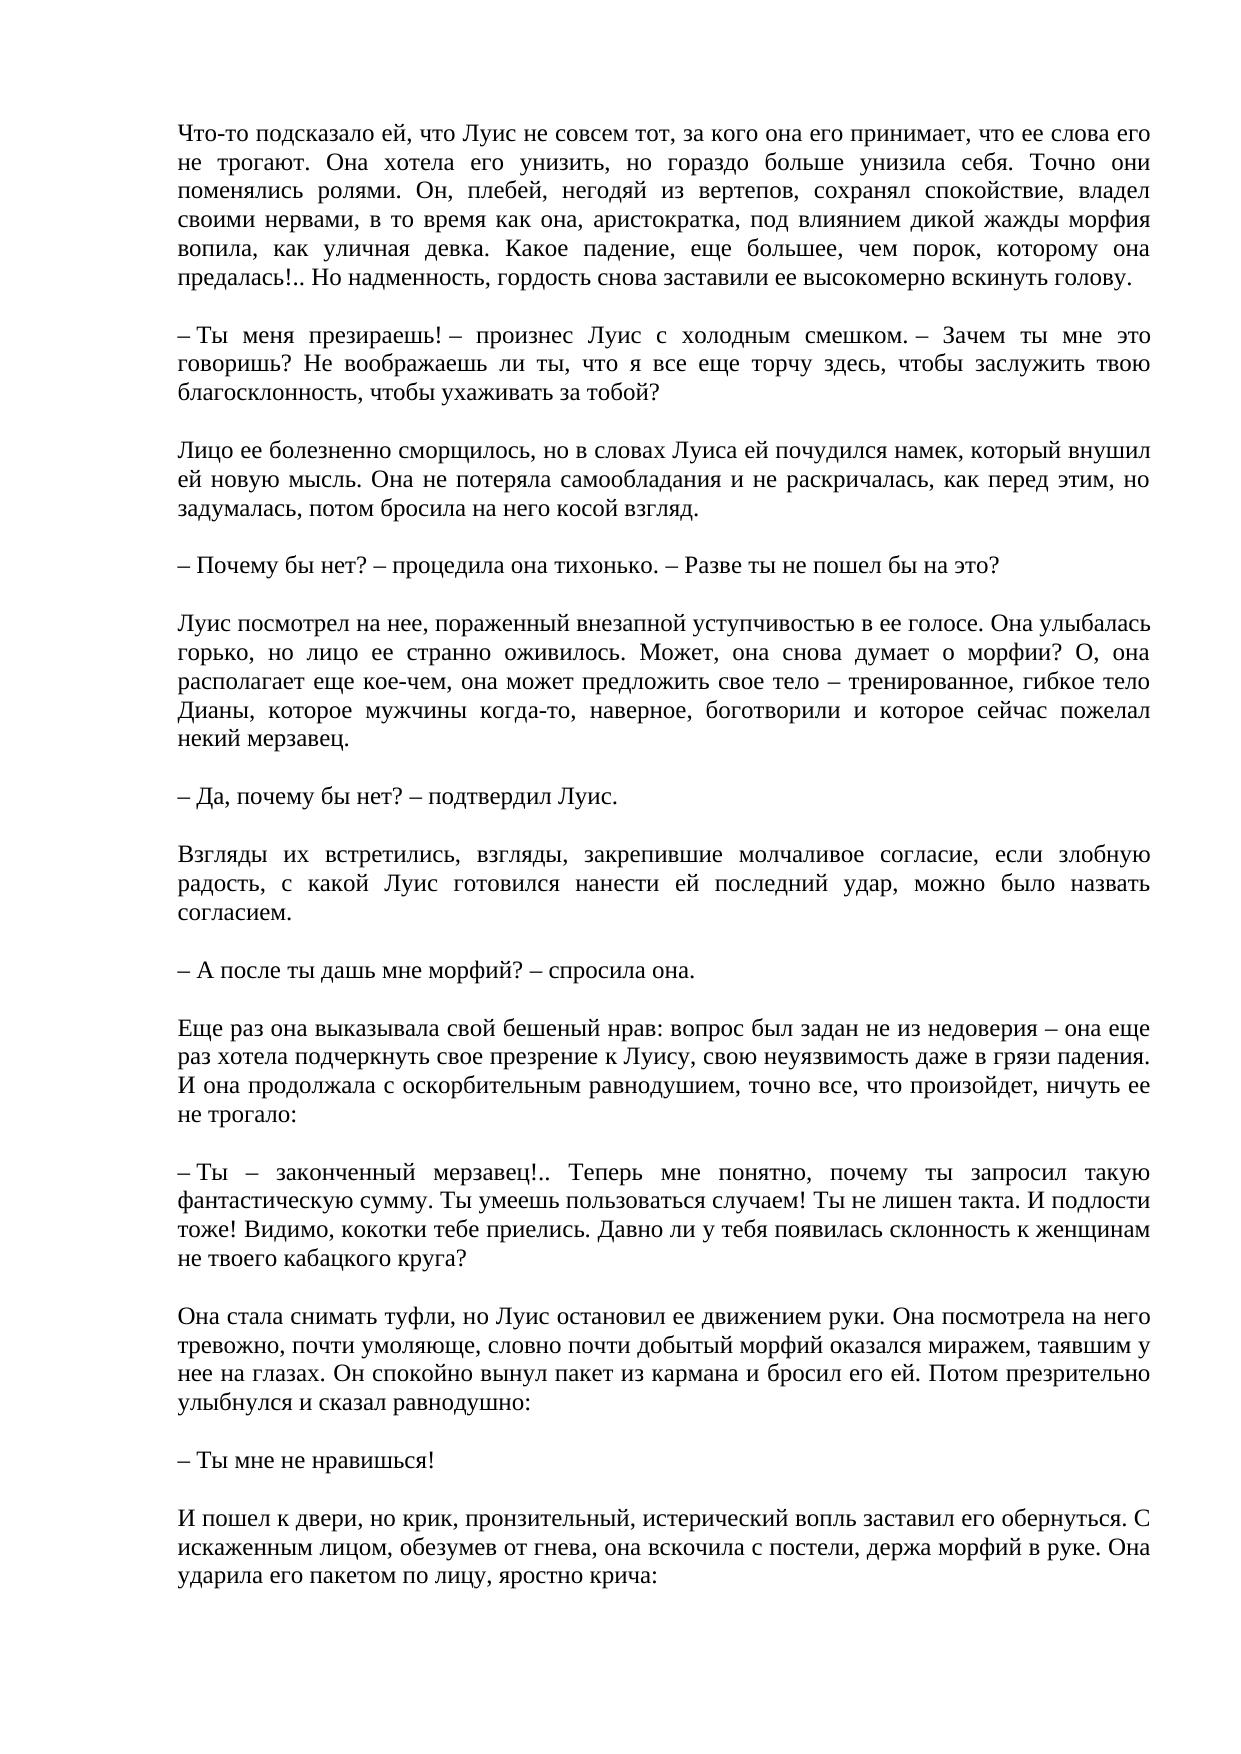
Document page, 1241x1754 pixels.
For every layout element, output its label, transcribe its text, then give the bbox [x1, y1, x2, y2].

text – А после ты дашь мне морфий? – спросила она. [177, 955, 1152, 983]
text – Ты меня презираешь! – произнес Луис с холодным смешком. – Зачем ты мне это говоришь? Не воображаешь ли ты, что я все еще торчу здесь, чтобы заслужить твою благосклонность, чтобы ухаживать за тобой? [177, 320, 1152, 406]
text – Почему бы нет? – процедила она тихонько. – Разве ты не пошел бы на это? [177, 551, 1152, 579]
text Луис посмотрел на нее, пораженный внезапной уступчивостью в ее голосе. Она улыбалась горько, но лицо ее странно оживилось. Может, она снова думает о морфии? О, она располагает еще кое-чем, она может предложить свое тело – тренированное, гибкое тело Дианы, которое мужчины когда-то, наверное, боготворили и которое сейчас пожелал некий мерзавец. [177, 608, 1152, 752]
text Она стала снимать туфли, но Луис остановил ее движением руки. Она посмотрела на него тревожно, почти умоляюще, словно почти добытый морфий оказался миражем, таявшим у нее на глазах. Он спокойно вынул пакет из кармана и бросил его ей. Потом презрительно улыбнулся и сказал равнодушно: [177, 1301, 1152, 1416]
text Что-то подсказало ей, что Луис не совсем тот, за кого она его принимает, что ее слова его не трогают. Она хотела его унизить, но гораздо больше унизила себя. Точно они поменялись ролями. Он, плебей, негодяй из вертепов, сохранял спокойствие, владел своими нервами, в то время как она, аристократка, под влиянием дикой жажды морфия вопила, как уличная девка. Какое падение, еще большее, чем порок, которому она предалась!.. Но надменность, гордость снова заставили ее высокомерно вскинуть голову. [177, 118, 1152, 291]
text Лицо ее болезненно сморщилось, но в словах Луиса ей почудился намек, который внушил ей новую мысль. Она не потеряла самообладания и не раскричалась, как перед этим, но задумалась, потом бросила на него косой взгляд. [177, 435, 1152, 521]
text – Ты мне не нравишься! [177, 1445, 1152, 1474]
text Еще раз она выказывала свой бешеный нрав: вопрос был задан не из недоверия – она еще раз хотела подчеркнуть свое презрение к Луису, свою неуязвимость даже в грязи падения. И она продолжала с оскорбительным равнодушием, точно все, что произойдет, ничуть ее не трогало: [177, 1013, 1152, 1128]
text Взгляды их встретились, взгляды, закрепившие молчаливое согласие, если злобную радость, с какой Луис готовился нанести ей последний удар, можно было назвать согласием. [177, 839, 1152, 926]
text – Ты – законченный мерзавец!.. Теперь мне понятно, почему ты запросил такую фантастическую сумму. Ты умеешь пользоваться случаем! Ты не лишен такта. И подлости тоже! Видимо, кокотки тебе приелись. Давно ли у тебя появилась склонность к женщинам не твоего кабацкого круга? [177, 1157, 1152, 1272]
text – Да, почему бы нет? – подтвердил Луис. [177, 781, 1152, 810]
text И пошел к двери, но крик, пронзительный, истерический вопль заставил его обернуться. С искаженным лицом, обезумев от гнева, она вскочила с постели, держа морфий в руке. Она ударила его пакетом по лицу, яростно крича: [177, 1503, 1152, 1589]
